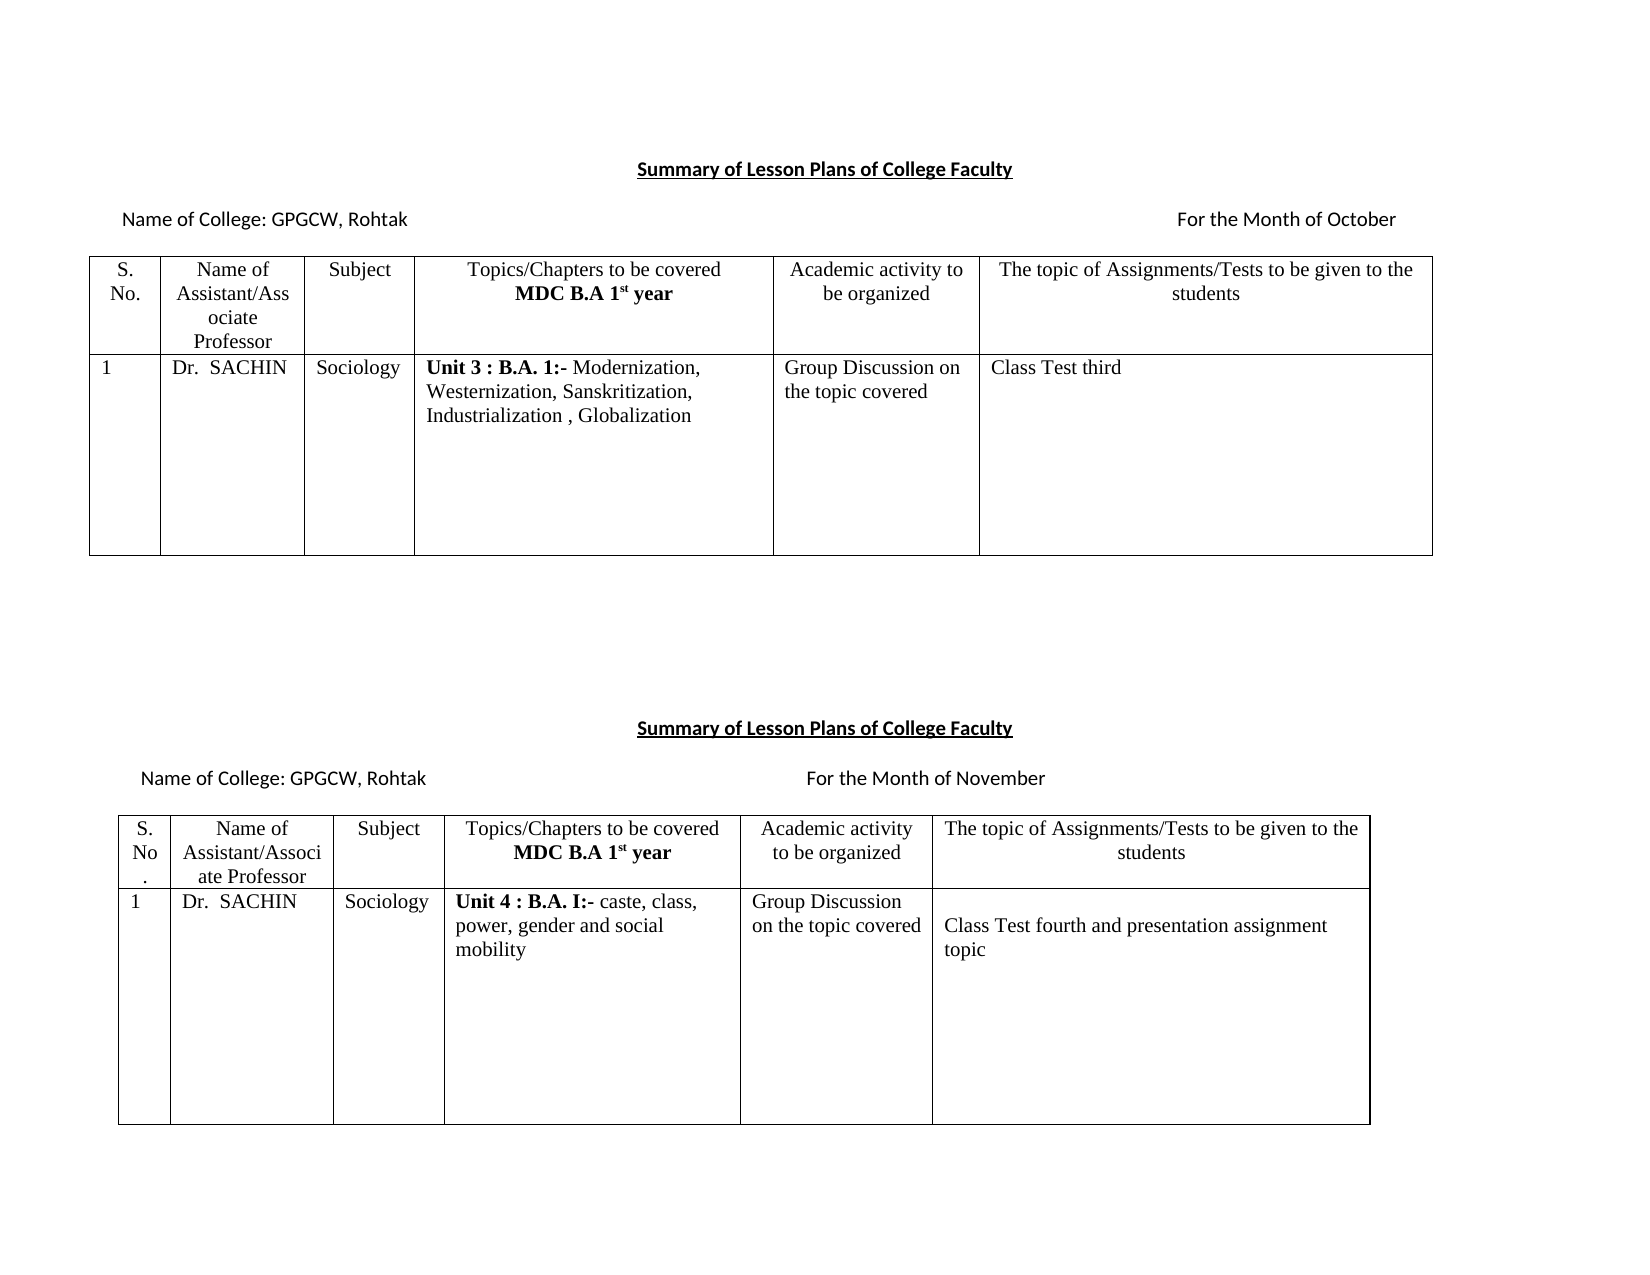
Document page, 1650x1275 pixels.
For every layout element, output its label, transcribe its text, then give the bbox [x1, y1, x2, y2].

table_header Topics/Chapters to be covered MDC B.A 1st year [415, 257, 773, 353]
table_header Academic activity to be organized [741, 816, 932, 888]
table_header Name of Assistant/Associate Professor [161, 257, 304, 353]
table_header The topic of Assignments/Tests to be given to the students [933, 816, 1369, 888]
table_cell 1 [90, 355, 160, 555]
table_header S. No. [90, 257, 160, 353]
table_cell Class Test third [980, 355, 1432, 555]
table_header Subject [305, 257, 414, 353]
text Summary of Lesson Plans of College Faculty [75, 156, 1575, 182]
table_cell Unit 3 : B.A. 1:- Modernization, Westernization, Sanskritization, Industrialization , Globalization [415, 355, 773, 555]
table_cell Sociology [334, 889, 444, 1124]
table_cell 1 [119, 889, 170, 1124]
table_header Academic activity to be organized [774, 257, 979, 353]
table_cell Group Discussion on the topic covered [741, 889, 932, 1124]
table_header Subject [334, 816, 444, 888]
table_header S. No. [119, 816, 170, 888]
table_header Name of Assistant/Associate Professor [171, 816, 333, 888]
text Name of College: GPGCW, Rohtak For the Month of October [75, 206, 1575, 232]
table_cell Group Discussion on the topic covered [774, 355, 979, 555]
table_header The topic of Assignments/Tests to be given to the students [980, 257, 1432, 353]
table_cell Sociology [305, 355, 414, 555]
text Name of College: GPGCW, Rohtak For the Month of November [75, 765, 1575, 790]
table_cell Dr. SACHIN [171, 889, 333, 1124]
table_header Topics/Chapters to be covered MDC B.A 1st year [445, 816, 740, 888]
text Summary of Lesson Plans of College Faculty [75, 715, 1575, 740]
table_cell Dr. SACHIN [161, 355, 304, 555]
table_cell Unit 4 : B.A. I:- caste, class, power, gender and social mobility [445, 889, 740, 1124]
table_cell Class Test fourth and presentation assignment topic [933, 889, 1369, 1124]
